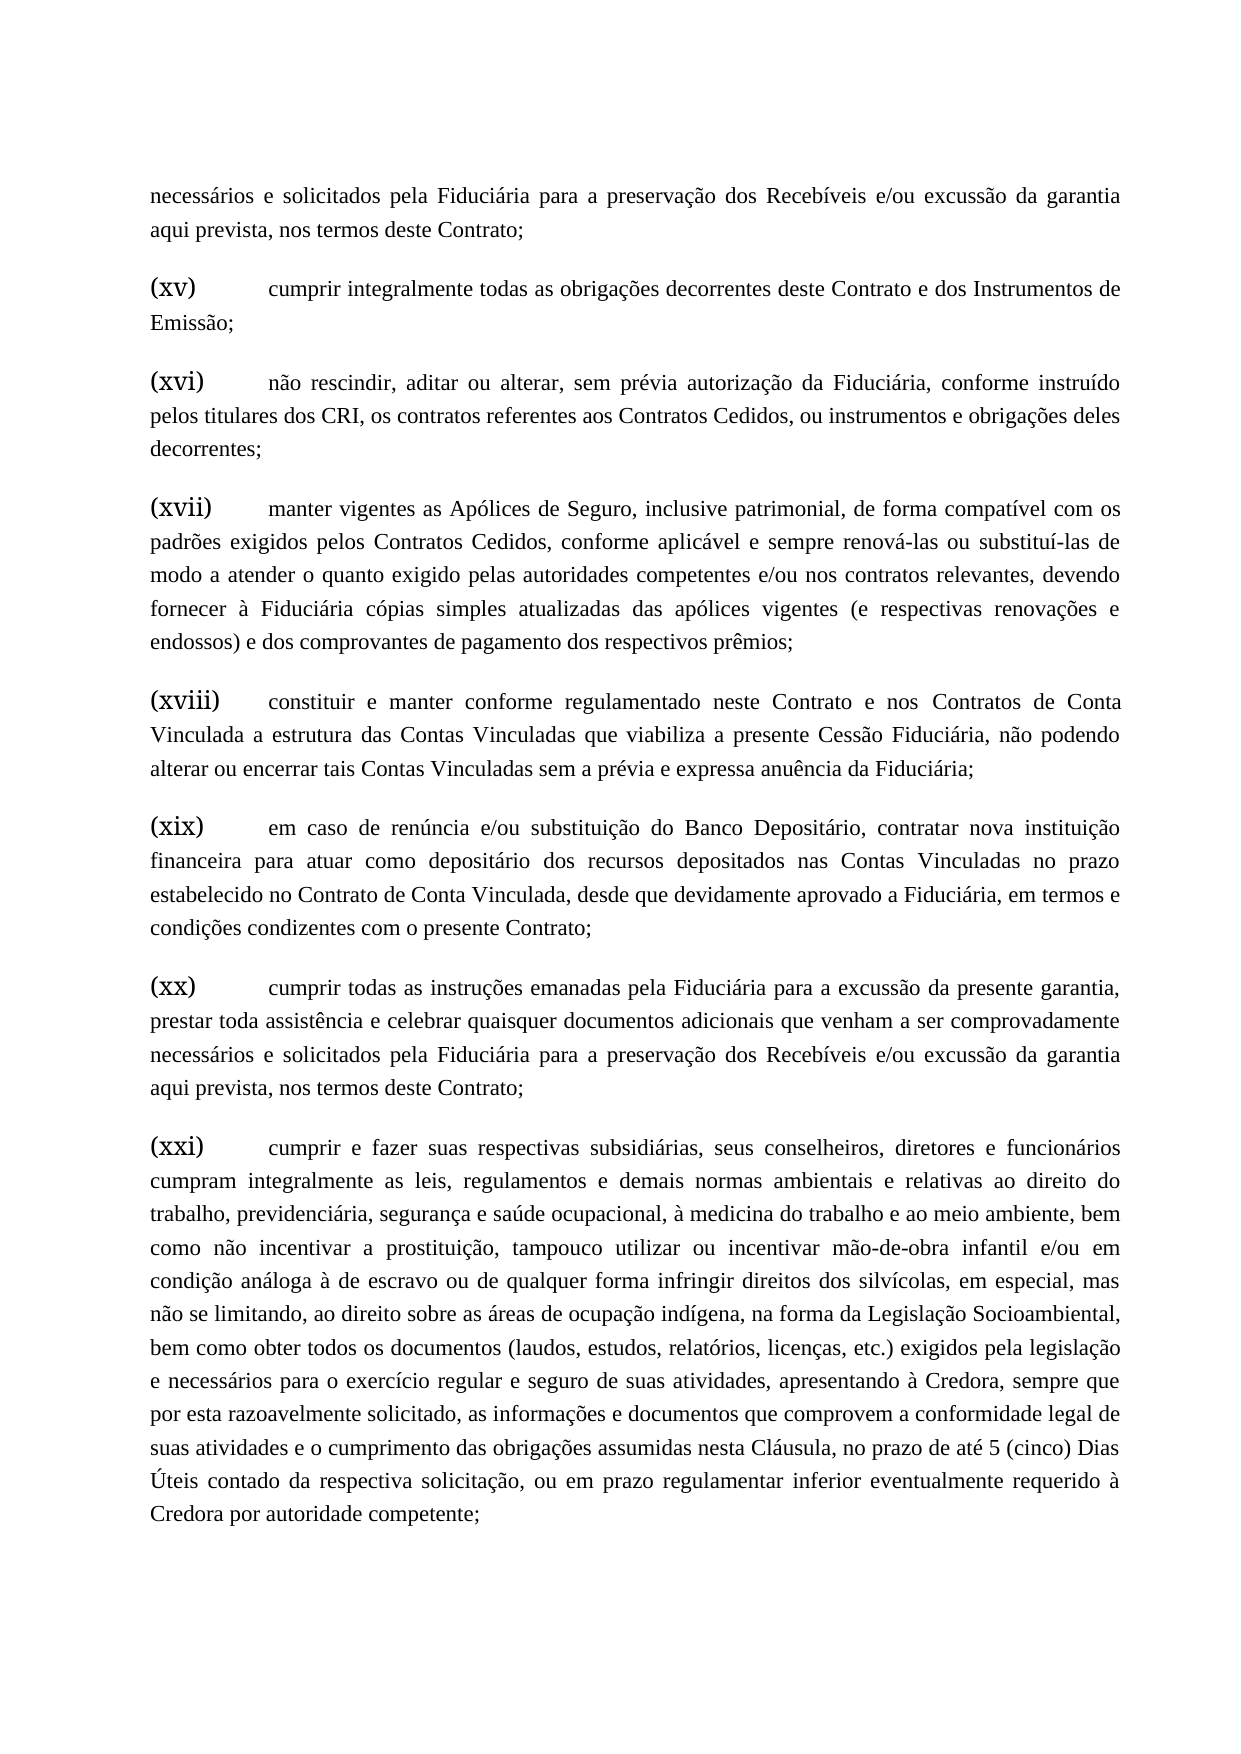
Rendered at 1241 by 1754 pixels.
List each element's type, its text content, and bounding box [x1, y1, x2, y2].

list em caso de renúncia e/ou substituição do Banco Depositário, contratar nova instituição financeira para atuar como depositário dos recursos depositados nas Contas Vinculadas no prazo estabelecido no Contrato de Conta Vinculada, desde que devidamente aprovado a Fiduciária, em termos e condições condizentes com o presente Contrato; [150, 809, 1122, 942]
list constituir e manter conforme regulamentado neste Contrato e nos Contratos de Conta Vinculada a estrutura das Contas Vinculadas que viabiliza a presente Cessão Fiduciária, não podendo alterar ou encerrar tais Contas Vinculadas sem a prévia e expressa anuência da Fiduciária; [150, 683, 1122, 783]
list não rescindir, aditar ou alterar, sem prévia autorização da Fiduciária, conforme instruído pelos titulares dos CRI, os contratos referentes aos Contratos Cedidos, ou instrumentos e obrigações deles decorrentes; [150, 363, 1122, 463]
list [150, 177, 1122, 244]
list manter vigentes as Apólices de Seguro, inclusive patrimonial, de forma compatível com os padrões exigidos pelos Contratos Cedidos, conforme aplicável e sempre renová-las ou substituí-las de modo a atender o quanto exigido pelas autoridades competentes e/ou nos contratos relevantes, devendo fornecer à Fiduciária cópias simples atualizadas das apólices vigentes (e respectivas renovações e endossos) e dos comprovantes de pagamento dos respectivos prêmios; [150, 489, 1122, 656]
list cumprir e fazer suas respectivas subsidiárias, seus conselheiros, diretores e funcionários cumpram integralmente as leis, regulamentos e demais normas ambientais e relativas ao direito do trabalho, previdenciária, segurança e saúde ocupacional, à medicina do trabalho e ao meio ambiente, bem como não incentivar a prostituição, tampouco utilizar ou incentivar mão-de-obra infantil e/ou em condição análoga à de escravo ou de qualquer forma infringir direitos dos silvícolas, em especial, mas não se limitando, ao direito sobre as áreas de ocupação indígena, na forma da Legislação Socioambiental, bem como obter todos os documentos (laudos, estudos, relatórios, licenças, etc.) exigidos pela legislação e necessários para o exercício regular e seguro de suas atividades, apresentando à Credora, sempre que por esta razoavelmente solicitado, as informações e documentos que comprovem a conformidade legal de suas atividades e o cumprimento das obrigações assumidas nesta Cláusula, no prazo de até 5 (cinco) Dias Úteis contado da respectiva solicitação, ou em prazo regulamentar inferior eventualmente requerido à Credora por autoridade competente; [150, 1128, 1122, 1528]
list cumprir integralmente todas as obrigações decorrentes deste Contrato e dos Instrumentos de Emissão; [150, 270, 1122, 337]
